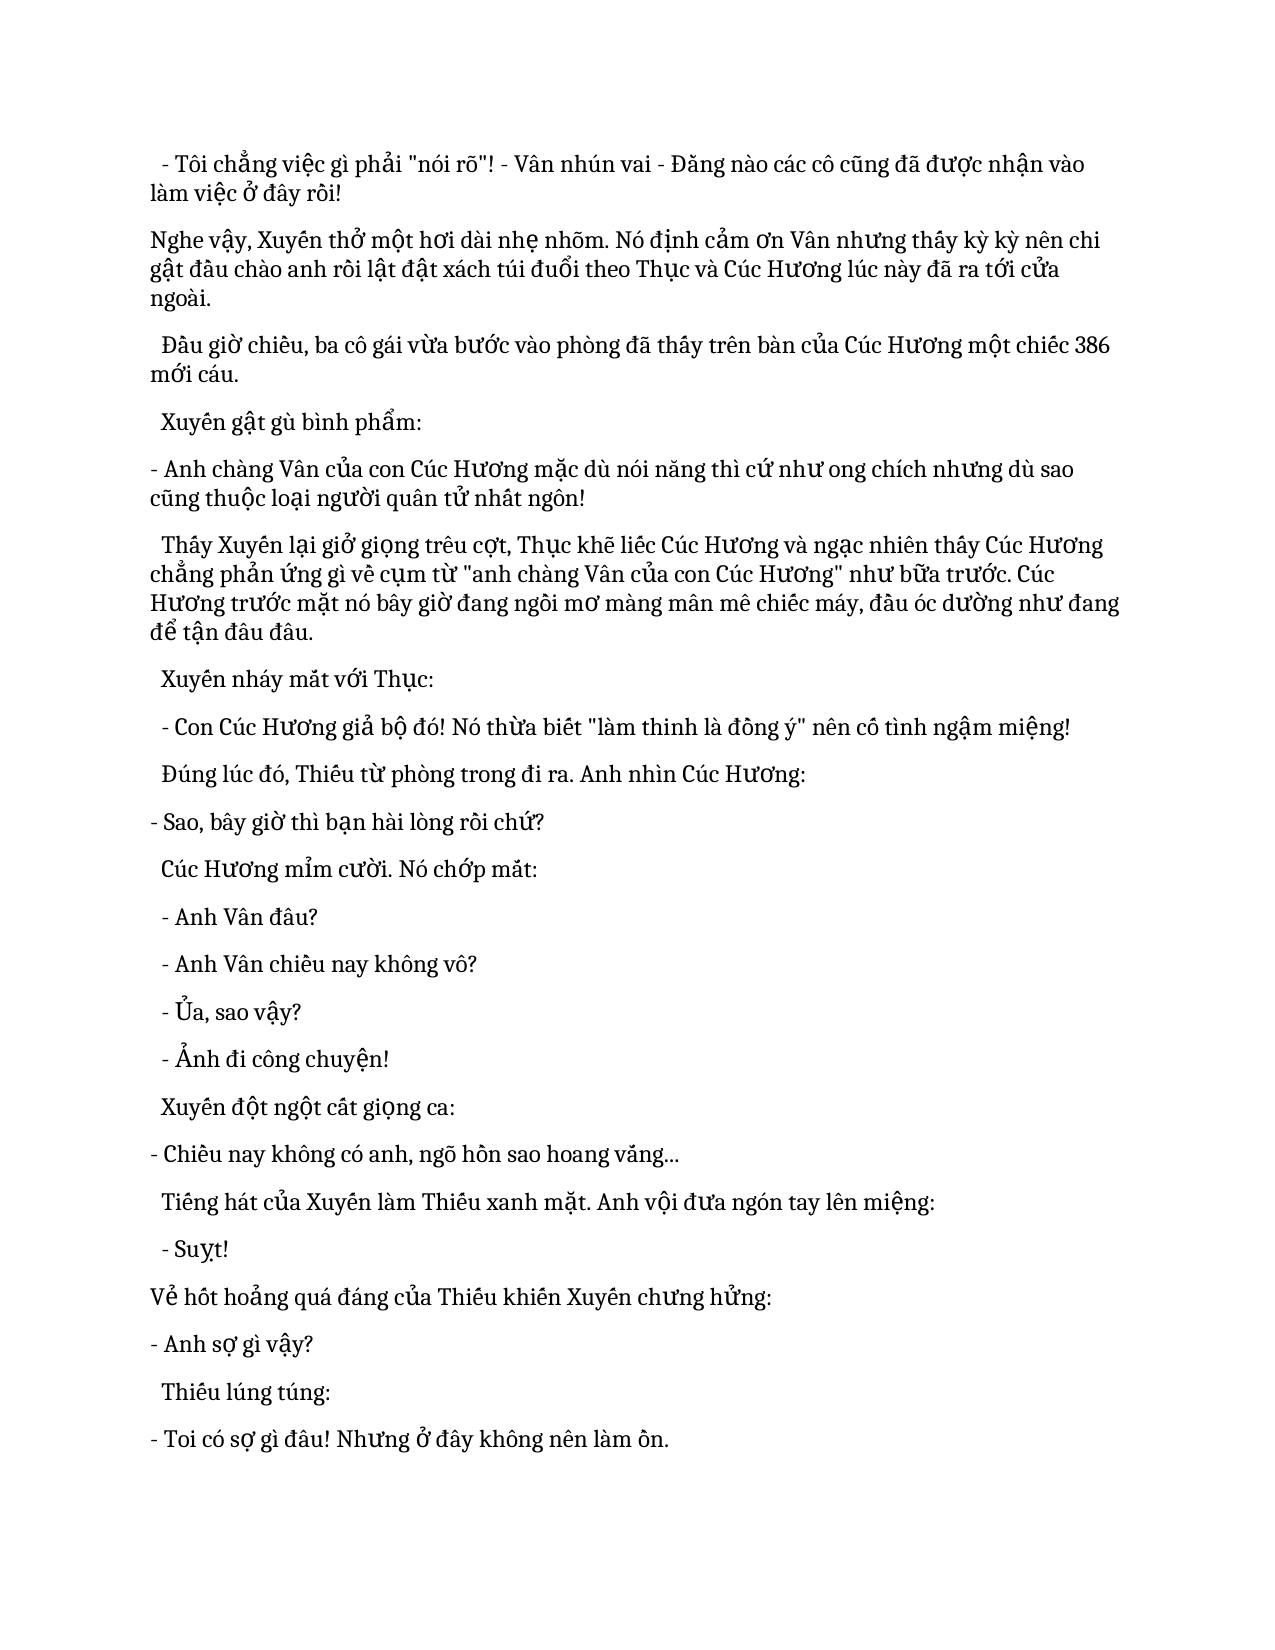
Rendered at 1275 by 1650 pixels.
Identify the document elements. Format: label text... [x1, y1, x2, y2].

text Đầu giờ chiều, ba cô gái vừa bước vào phòng đã thấy trên bàn của Cúc Hương một chiếc 386 mới cáu. [150, 331, 1125, 389]
text Thấy Xuyến lại giở giọng trêu cợt, Thục khẽ liếc Cúc Hương và ngạc nhiên thấy Cúc Hương chẳng phản ứng gì về cụm từ "anh chàng Vân của con Cúc Hương" như bữa trước. Cúc Hương trước mặt nó bây giờ đang ngồi mơ màng mân mê chiếc máy, đầu óc dường như đang để tận đâu đâu. [150, 531, 1125, 646]
text Đúng lúc đó, Thiếu từ phòng trong đi ra. Anh nhìn Cúc Hương: [150, 760, 1125, 789]
text - Ảnh đi công chuyện! [150, 1045, 1125, 1074]
text - Sao, bây giờ thì bạn hài lòng rồi chứ? [150, 807, 1125, 836]
text Thiếu lúng túng: [150, 1377, 1125, 1406]
text - Chiều nay không có anh, ngõ hồn sao hoang vắng... [150, 1140, 1125, 1169]
text - Toi có sợ gì đâu! Nhưng ở đây không nên làm ồn. [150, 1425, 1125, 1454]
text - Anh Vân đâu? [150, 902, 1125, 931]
text - Tôi chẳng việc gì phải "nói rõ"! - Vân nhún vai - Đằng nào các cô cũng đã được nhận vào làm việc ở đây rồi! [150, 150, 1125, 207]
text Xuyến nháy mắt với Thục: [150, 665, 1125, 694]
text - Anh Vân chiều nay không vô? [150, 950, 1125, 979]
text - Anh sợ gì vậy? [150, 1330, 1125, 1359]
text Cúc Hương mỉm cười. Nó chớp mắt: [150, 855, 1125, 884]
text Xuyến gật gù bình phẩm: [150, 407, 1125, 436]
text Xuyến đột ngột cất giọng ca: [150, 1092, 1125, 1121]
text Vẻ hốt hoảng quá đáng của Thiếu khiến Xuyến chưng hửng: [150, 1282, 1125, 1311]
text Nghe vậy, Xuyến thở một hơi dài nhẹ nhõm. Nó định cảm ơn Vân nhưng thấy kỳ kỳ nên chi gật đầu chào anh rồi lật đật xách túi đuổi theo Thục và Cúc Hương lúc này đã ra tới cửa ngoài. [150, 226, 1125, 312]
text - Con Cúc Hương giả bộ đó! Nó thừa biết "làm thinh là đồng ý" nên cố tình ngậm miệng! [150, 712, 1125, 741]
text - Suỵt! [150, 1235, 1125, 1264]
text - Ủa, sao vậy? [150, 997, 1125, 1026]
text Tiếng hát của Xuyến làm Thiếu xanh mặt. Anh vội đưa ngón tay lên miệng: [150, 1187, 1125, 1216]
text - Anh chàng Vân của con Cúc Hương mặc dù nói năng thì cứ như ong chích nhưng dù sao cũng thuộc loại người quân tử nhất ngôn! [150, 455, 1125, 512]
